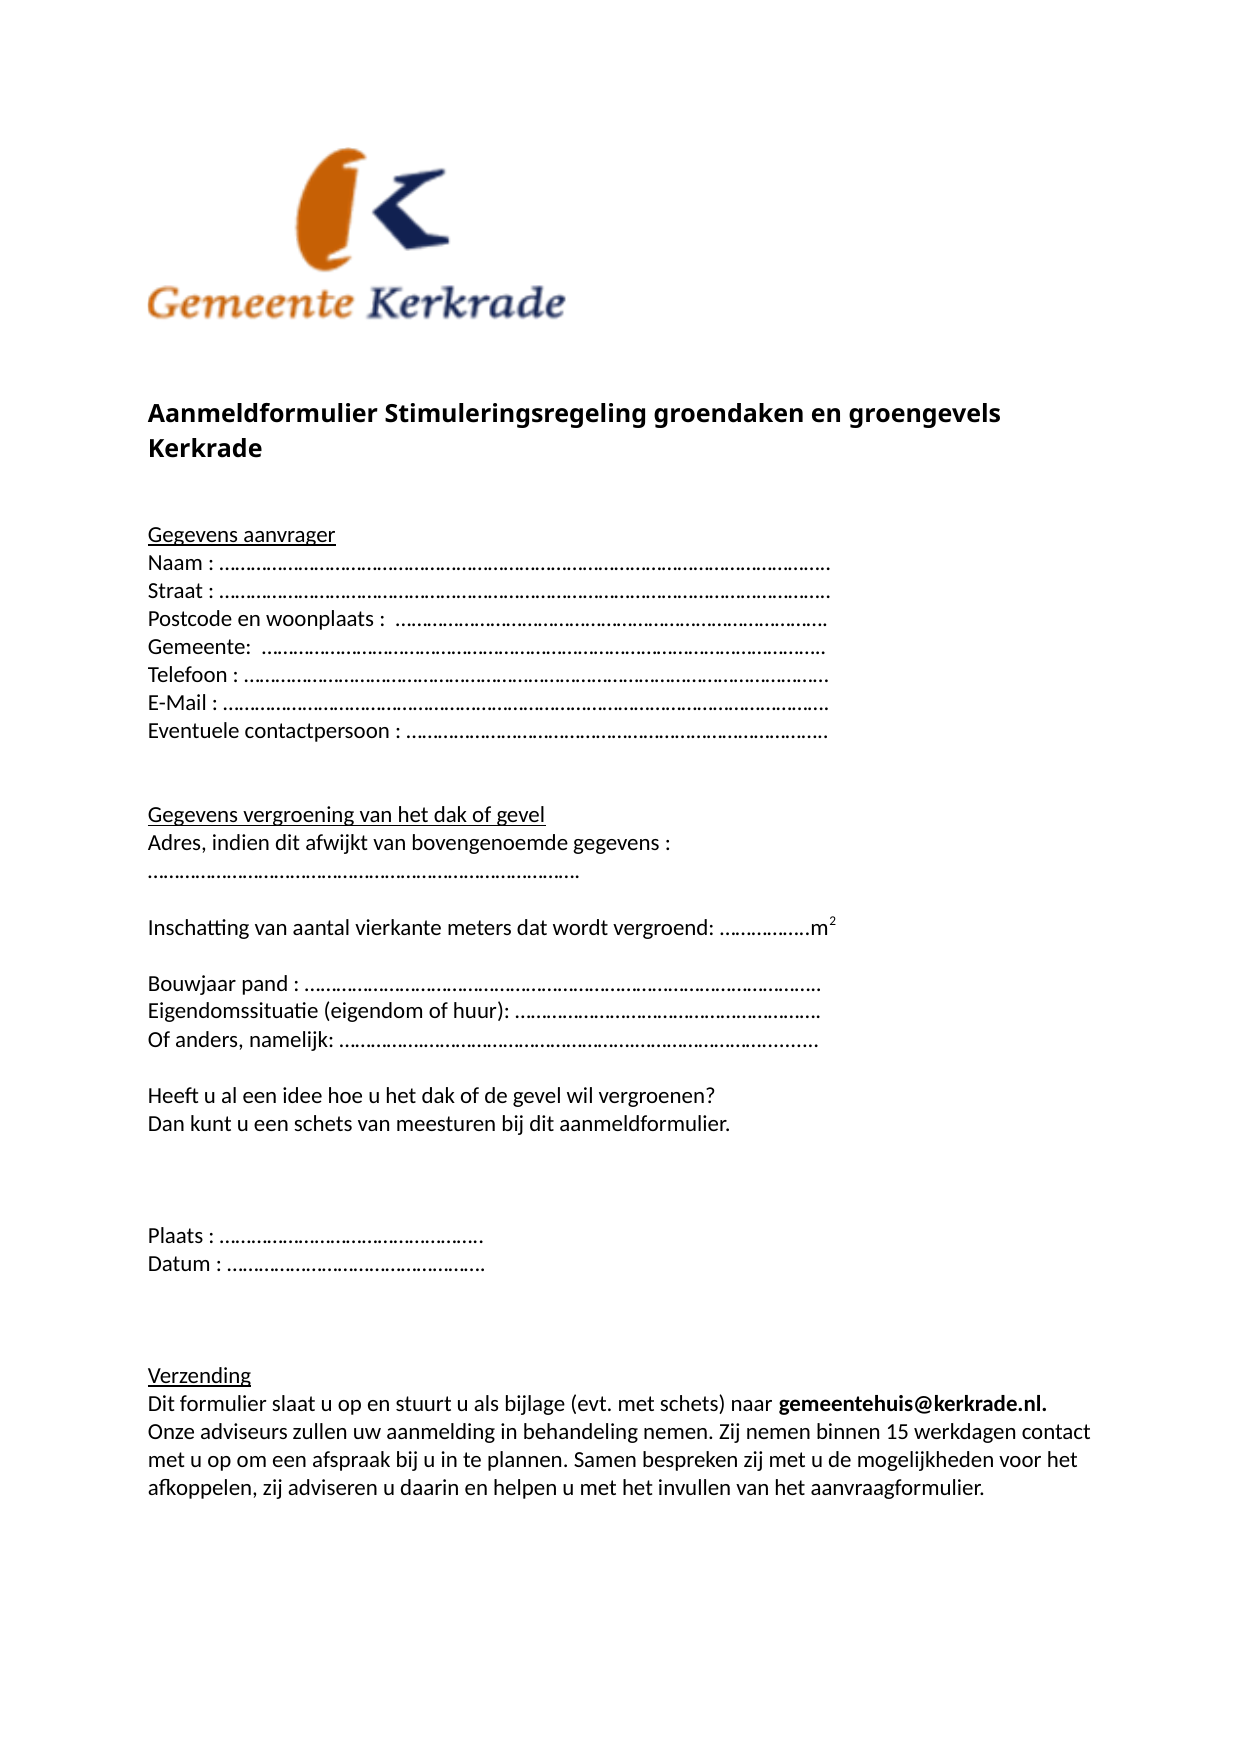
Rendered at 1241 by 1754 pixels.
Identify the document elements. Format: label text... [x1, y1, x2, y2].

text Gemeente: …………………………………………………………………………………………….. [148, 632, 1093, 660]
text Onze adviseurs zullen uw aanmelding in behandeling nemen. Zij nemen binnen 15 werkdagen contact met u op om een afspraak bij u in te plannen. Samen bespreken zij met u de mogelijkheden voor het afkoppelen, zij adviseren u daarin en helpen u met het invullen van het aanvraagformulier. [148, 1417, 1093, 1501]
text Plaats : ………………………………………….. [148, 1221, 1093, 1249]
text Verzending [148, 1361, 1093, 1389]
text ………………………………………………………………………. [148, 857, 1093, 913]
text Heeft u al een idee hoe u het dak of de gevel wil vergroenen? [148, 1081, 1093, 1109]
text Dan kunt u een schets van meesturen bij dit aanmeldformulier. [148, 1109, 1093, 1137]
text Naam : …………………………………………………………………………………………………….. [148, 548, 1093, 576]
text Bouwjaar pand : …………………………………………………………………………………….. [148, 969, 1093, 997]
text Adres, indien dit afwijkt van bovengenoemde gegevens : [148, 828, 1093, 857]
picture [147, 147, 568, 341]
text Gegevens vergroening van het dak of gevel [148, 801, 1093, 828]
text Aanmeldformulier Stimuleringsregeling groendaken en groengevels Kerkrade [148, 396, 1093, 464]
text Eventuele contactpersoon : …………………………………………………………………….. [148, 716, 1093, 744]
text Telefoon : ………………………………………………………………………………………………… [148, 660, 1093, 688]
text Postcode en woonplaats : ………………………………………………………………………. [148, 604, 1093, 632]
text Inschatting van aantal vierkante meters dat wordt vergroend: ……………..m2 [148, 913, 1093, 969]
text Datum : …………………………………………. [148, 1249, 1093, 1277]
text E-Mail : ……………………………………………………………………………………………………. [148, 688, 1093, 716]
text Gegevens aanvrager [148, 520, 1093, 548]
text Straat : …………………………………………………………………………………………………….. [148, 576, 1093, 604]
text Dit formulier slaat u op en stuurt u als bijlage (evt. met schets) naar gemeentehuis@kerkrade.nl. [148, 1389, 1093, 1417]
text Of anders, namelijk: …………….………………………………….…………………….......... [148, 1025, 1093, 1053]
text Eigendomssituatie (eigendom of huur): …………………………………………………. [148, 997, 1093, 1025]
